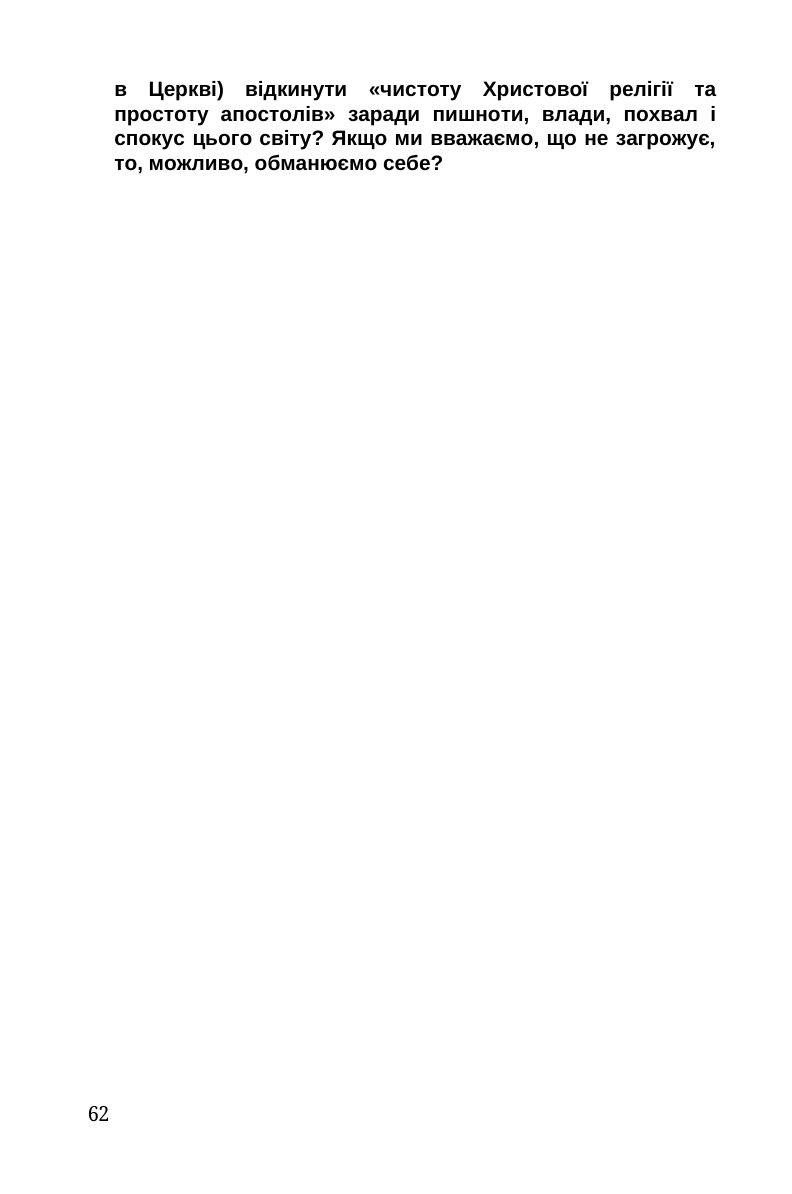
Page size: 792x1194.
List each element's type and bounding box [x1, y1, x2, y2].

text [114, 77, 716, 175]
